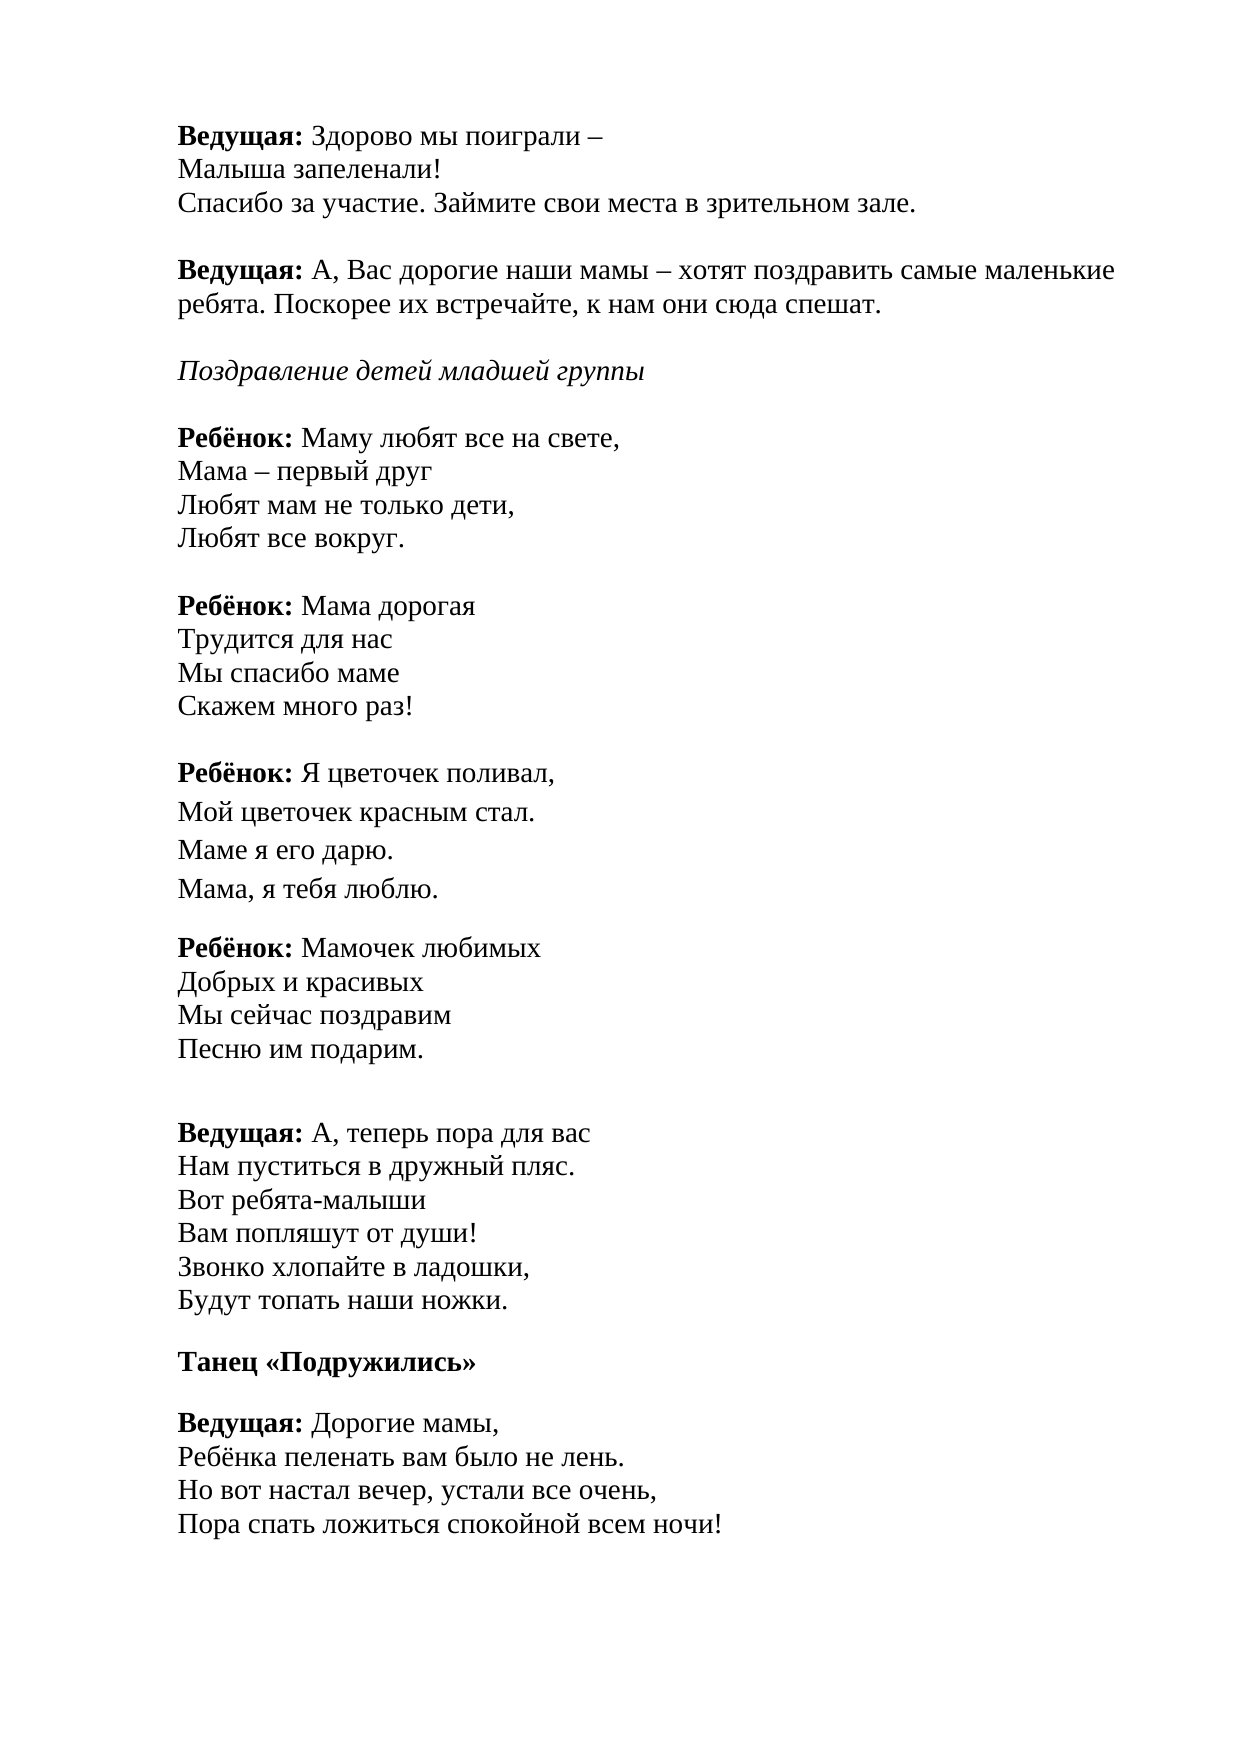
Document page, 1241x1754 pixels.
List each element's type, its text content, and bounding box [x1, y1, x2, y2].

text Танец «Подружились» Ведущая: Дорогие мамы, Ребёнка пеленать вам было не лень. Но вот настал вечер, устали все очень, Пора спать ложиться спокойной всем ночи! [177, 1344, 1152, 1539]
text Ребёнок: Мама дорогая [177, 588, 1152, 621]
text Любят все вокруг. [177, 521, 1152, 554]
text Ребёнок: Я цветочек поливал, Мой цветочек красным стал. Маме я его дарю. Мама, я тебя люблю. [177, 755, 1152, 904]
text Трудится для нас [177, 621, 1152, 655]
text Поздравление детей младшей группы [177, 353, 1152, 386]
text Любят мам не только дети, [177, 487, 1152, 521]
text Скажем много раз! [177, 688, 1152, 722]
text Мы сейчас поздравим [177, 997, 1152, 1031]
text Ребёнок: Мамочек любимых [177, 930, 1152, 964]
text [177, 118, 1152, 185]
text Мы спасибо маме [177, 655, 1152, 688]
text Ведущая: А, теперь пора для вас Нам пуститься в дружный пляс. Вот ребята-малыши Вам попляшут от души! Звонко хлопайте в ладошки, Будут топать наши ножки. [177, 1115, 1152, 1344]
text Мама – первый друг [177, 453, 1152, 487]
text Добрых и красивых [177, 964, 1152, 997]
text Песню им подарим. [177, 1031, 1152, 1064]
text Ребёнок: Маму любят все на свете, [177, 420, 1152, 453]
text Спасибо за участие. Займите свои места в зрительном зале. [177, 185, 1152, 219]
text Ведущая: А, Вас дорогие наши мамы – хотят поздравить самые маленькие ребята. Поскорее их встречайте, к нам они сюда спешат. [177, 219, 1152, 319]
